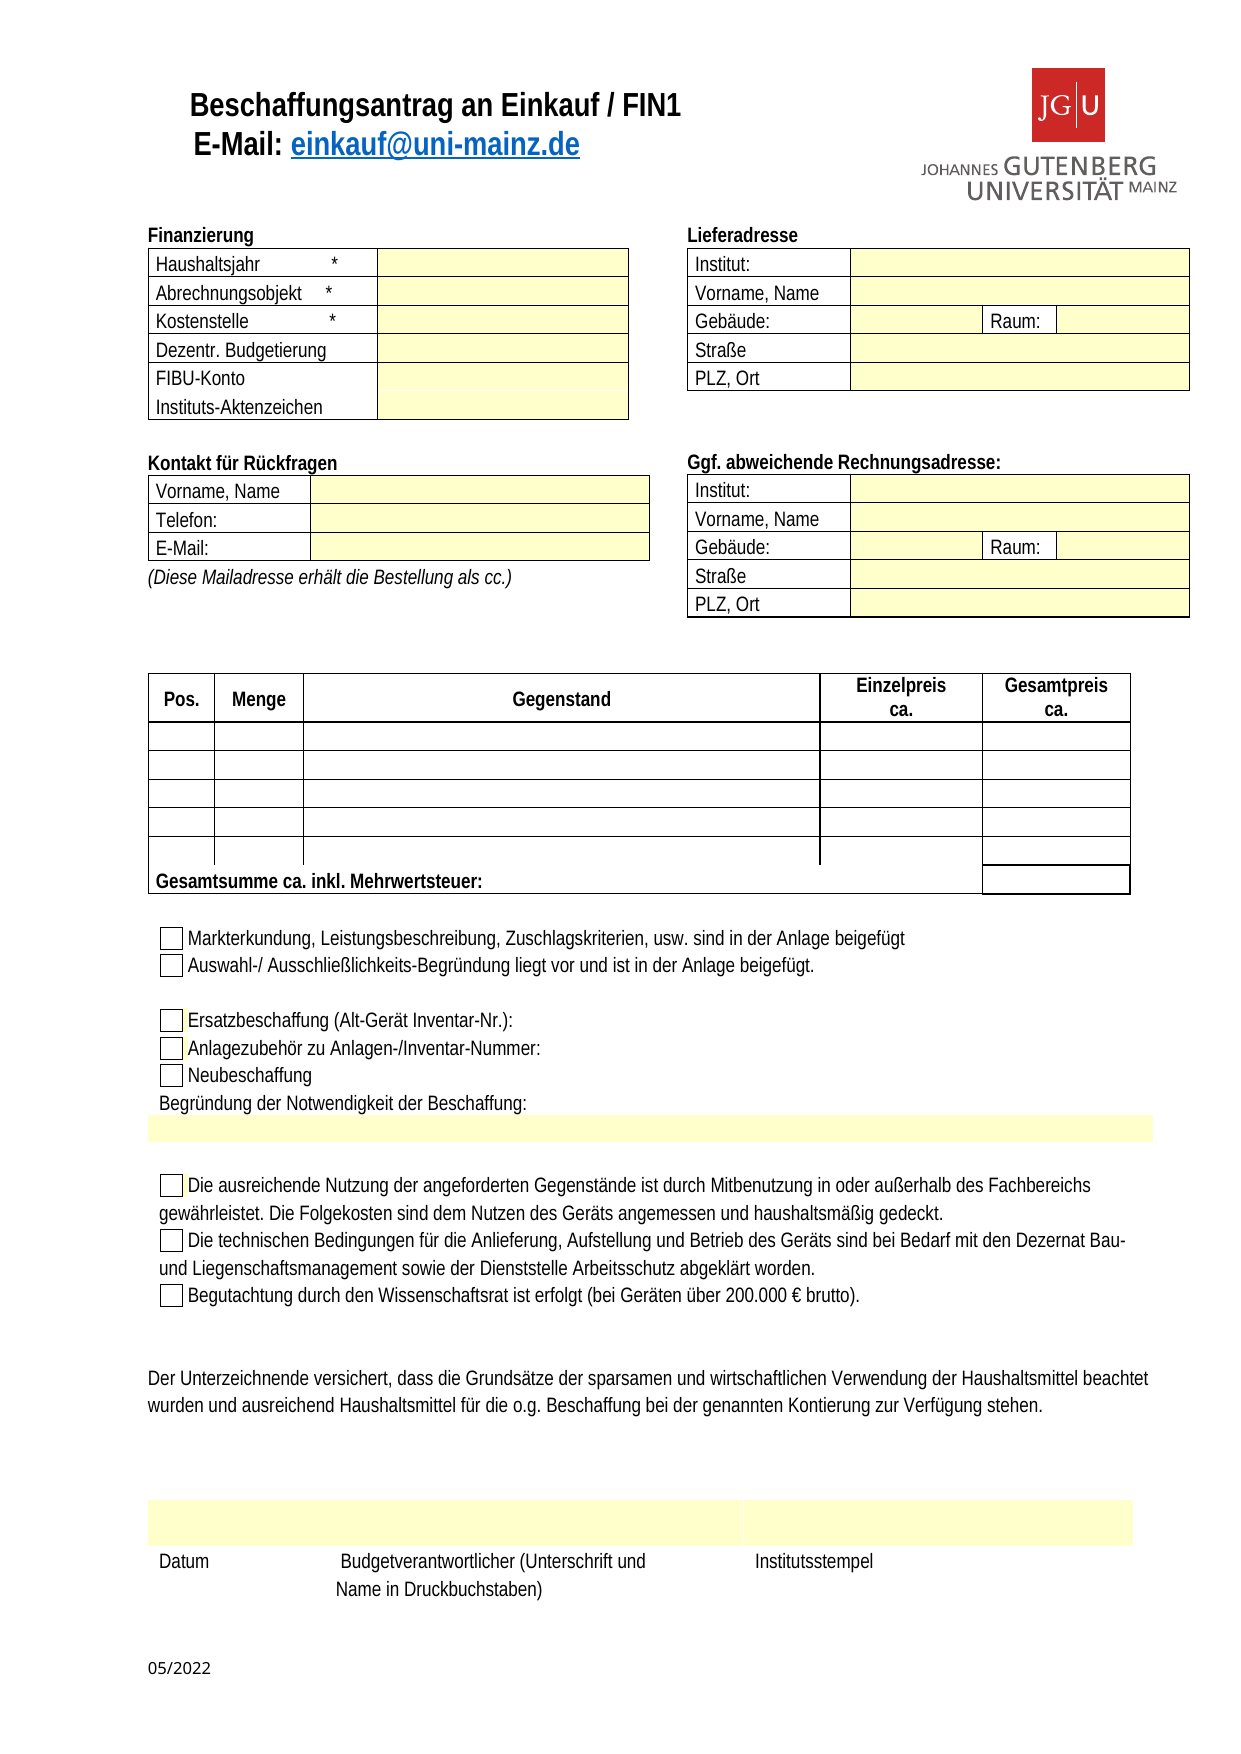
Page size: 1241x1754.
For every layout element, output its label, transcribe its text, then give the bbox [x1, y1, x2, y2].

table_header [324, 1500, 743, 1546]
table_cell [215, 808, 303, 836]
table_cell Telefon: [149, 504, 310, 532]
table_cell Raum: [983, 306, 1056, 333]
table_cell [983, 808, 1130, 836]
table_header Einzelpreis ca. [821, 674, 982, 721]
table_cell Datum [148, 1546, 324, 1601]
table_header Gesamtpreis ca. [983, 674, 1130, 721]
table_cell [851, 560, 1189, 588]
table_cell Budgetverantwortlicher (Unterschrift und Name in Druckbuchstaben) [324, 1546, 743, 1601]
table_cell [851, 277, 1189, 304]
table_cell [378, 306, 628, 333]
table_cell [304, 723, 819, 750]
table_cell [821, 837, 982, 864]
text Ggf. abweichende Rechnungsadresse: [687, 446, 1152, 474]
table_header [378, 249, 628, 276]
table_cell [148, 1115, 1153, 1142]
table_cell [1057, 532, 1189, 559]
table_cell [378, 363, 628, 390]
text (Diese Mailadresse erhält die Bestellung als cc.) [148, 561, 612, 589]
table_header Institut: [688, 475, 850, 502]
table_cell [215, 751, 303, 778]
table_cell [983, 723, 1130, 750]
text Kontakt für Rückfragen [148, 447, 612, 475]
table_cell [149, 780, 214, 807]
table_cell Gesamtsumme ca. inkl. Mehrwertsteuer: [149, 865, 982, 893]
table_cell [149, 751, 214, 778]
table_cell [215, 780, 303, 807]
table_cell [215, 723, 303, 750]
table_cell [983, 751, 1130, 778]
table_header [851, 249, 1189, 276]
table_cell Kostenstelle * [149, 306, 377, 333]
table_cell [1057, 306, 1189, 333]
table_cell [304, 808, 819, 836]
table_cell E-Mail: [149, 533, 310, 560]
table_cell [821, 723, 982, 750]
table_cell Auswahl-/ Ausschließlichkeits-Begründung liegt vor und ist in der Anlage beigefügt. [148, 950, 1153, 1005]
table_cell Dezentr. Budgetierung [149, 334, 377, 362]
table_cell [851, 306, 982, 333]
text Lieferadresse [687, 220, 1152, 247]
table_cell [311, 504, 649, 532]
table_cell [378, 391, 628, 419]
table_cell [851, 503, 1189, 531]
table_cell Institutsstempel [744, 1546, 1133, 1601]
table_cell [304, 837, 819, 864]
table_cell [149, 837, 214, 864]
table_cell [215, 837, 303, 864]
table_header Pos. [149, 674, 214, 721]
table_cell [821, 751, 982, 778]
table_cell Begutachtung durch den Wissenschaftsrat ist erfolgt (bei Geräten über 200.000 € brutto). [148, 1280, 1153, 1334]
table_header Menge [215, 674, 303, 721]
table_cell Straße [688, 560, 850, 588]
table_header Institut: [688, 249, 850, 276]
table_cell [851, 532, 982, 559]
table_cell [983, 780, 1130, 807]
table_cell Raum: [983, 532, 1056, 559]
table_cell Vorname, Name [688, 277, 850, 304]
table_header [744, 1500, 1133, 1546]
table_cell Vorname, Name [688, 503, 850, 531]
table_cell [378, 277, 628, 304]
table_cell Die ausreichende Nutzung der angeforderten Gegenstände ist durch Mitbenutzung in oder außerhalb des Fachbereichs gewährleistet. Die Folgekosten sind dem Nutzen des Geräts angemessen und haushaltsmäßig gedeckt. [148, 1142, 1153, 1225]
table_header [148, 1500, 324, 1546]
table_cell [983, 866, 1129, 893]
table_cell Straße [688, 334, 850, 362]
table_header [311, 476, 649, 503]
table_cell [149, 723, 214, 750]
table_header [851, 475, 1189, 502]
table_header Haushaltsjahr * [149, 249, 377, 276]
table_cell [304, 780, 819, 807]
table_cell [821, 780, 982, 807]
table_cell [851, 589, 1189, 616]
table_cell PLZ, Ort [688, 589, 850, 616]
table_cell [149, 808, 214, 836]
table_cell [851, 334, 1189, 362]
table_cell Die technischen Bedingungen für die Anlieferung, Aufstellung und Betrieb des Geräts sind bei Bedarf mit den Dezernat Bau- und Liegenschaftsmanagement sowie der Dienststelle Arbeitsschutz abgeklärt worden. [148, 1225, 1153, 1280]
table_cell Gebäude: [688, 306, 850, 333]
table_cell FIBU-Konto [149, 363, 377, 390]
table_cell [821, 808, 982, 836]
table_cell PLZ, Ort [688, 363, 850, 390]
table_cell Ersatzbeschaffung (Alt-Gerät Inventar-Nr.): Anlagezubehör zu Anlagen-/Inventar-Nummer: Neubeschaffung Begründung der Notwendigkeit der Beschaffung: [148, 1005, 1153, 1115]
table_header Gegenstand [304, 674, 819, 721]
text Der Unterzeichnende versichert, dass die Grundsätze der sparsamen und wirtschaftlichen Verwendung der Haushaltsmittel beachtet wurden und ausreichend Haushaltsmittel für die o.g. Beschaffung bei der genannten Kontierung zur Verfügung stehen. [148, 1362, 1152, 1417]
table_cell Abrechnungsobjekt * [149, 277, 377, 304]
text Finanzierung [148, 220, 612, 247]
table_cell Instituts-Aktenzeichen [149, 391, 377, 419]
table_header Markterkundung, Leistungsbeschreibung, Zuschlagskriterien, usw. sind in der Anlage beigefügt [148, 922, 1153, 950]
table_cell [851, 363, 1189, 390]
table_cell [378, 334, 628, 362]
table_header Vorname, Name [149, 476, 310, 503]
table_cell [983, 837, 1130, 864]
table_cell [304, 751, 819, 778]
table_cell [311, 533, 649, 560]
table_cell Gebäude: [688, 532, 850, 559]
